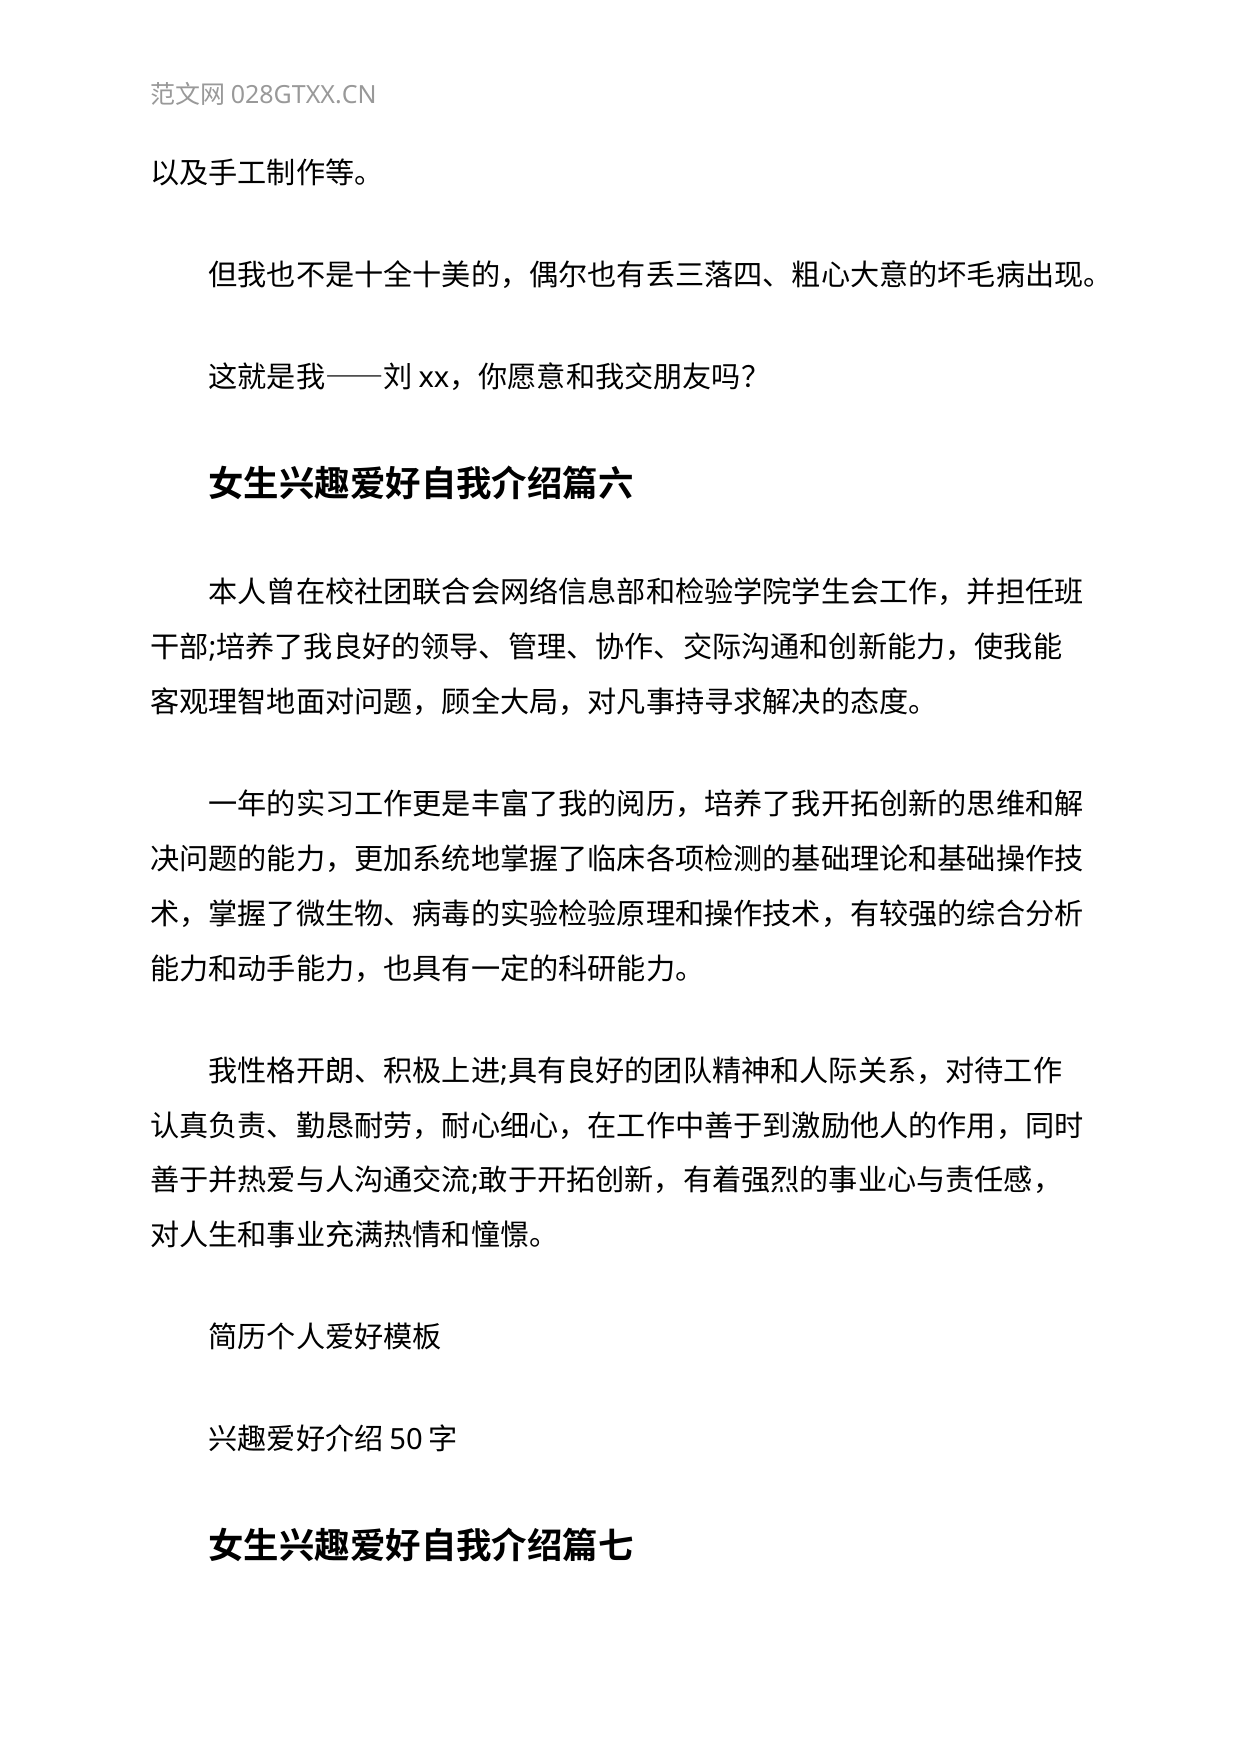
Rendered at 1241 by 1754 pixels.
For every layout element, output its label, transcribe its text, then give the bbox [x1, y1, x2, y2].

text 女生兴趣爱好自我介绍篇六 [150, 456, 1090, 507]
text 本人曾在校社团联合会网络信息部和检验学院学生会工作，并担任班干部;培养了我良好的领导、管理、协作、交际沟通和创新能力，使我能客观理智地面对问题，顾全大局，对凡事持寻求解决的态度。 [150, 569, 1090, 721]
text 这就是我——刘xx，你愿意和我交朋友吗？ [150, 353, 1090, 396]
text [150, 150, 1090, 192]
text 女生兴趣爱好自我介绍篇七 [150, 1517, 1090, 1569]
text 我性格开朗、积极上进;具有良好的团队精神和人际关系，对待工作认真负责、勤恳耐劳，耐心细心，在工作中善于到激励他人的作用，同时善于并热爱与人沟通交流;敢于开拓创新，有着强烈的事业心与责任感，对人生和事业充满热情和憧憬。 [150, 1047, 1090, 1254]
text 但我也不是十全十美的，偶尔也有丢三落四、粗心大意的坏毛病出现。 [150, 252, 1090, 294]
text 兴趣爱好介绍50字 [150, 1416, 1090, 1458]
text 简历个人爱好模板 [150, 1314, 1090, 1356]
text 一年的实习工作更是丰富了我的阅历，培养了我开拓创新的思维和解决问题的能力，更加系统地掌握了临床各项检测的基础理论和基础操作技术，掌握了微生物、病毒的实验检验原理和操作技术，有较强的综合分析能力和动手能力，也具有一定的科研能力。 [150, 781, 1090, 988]
